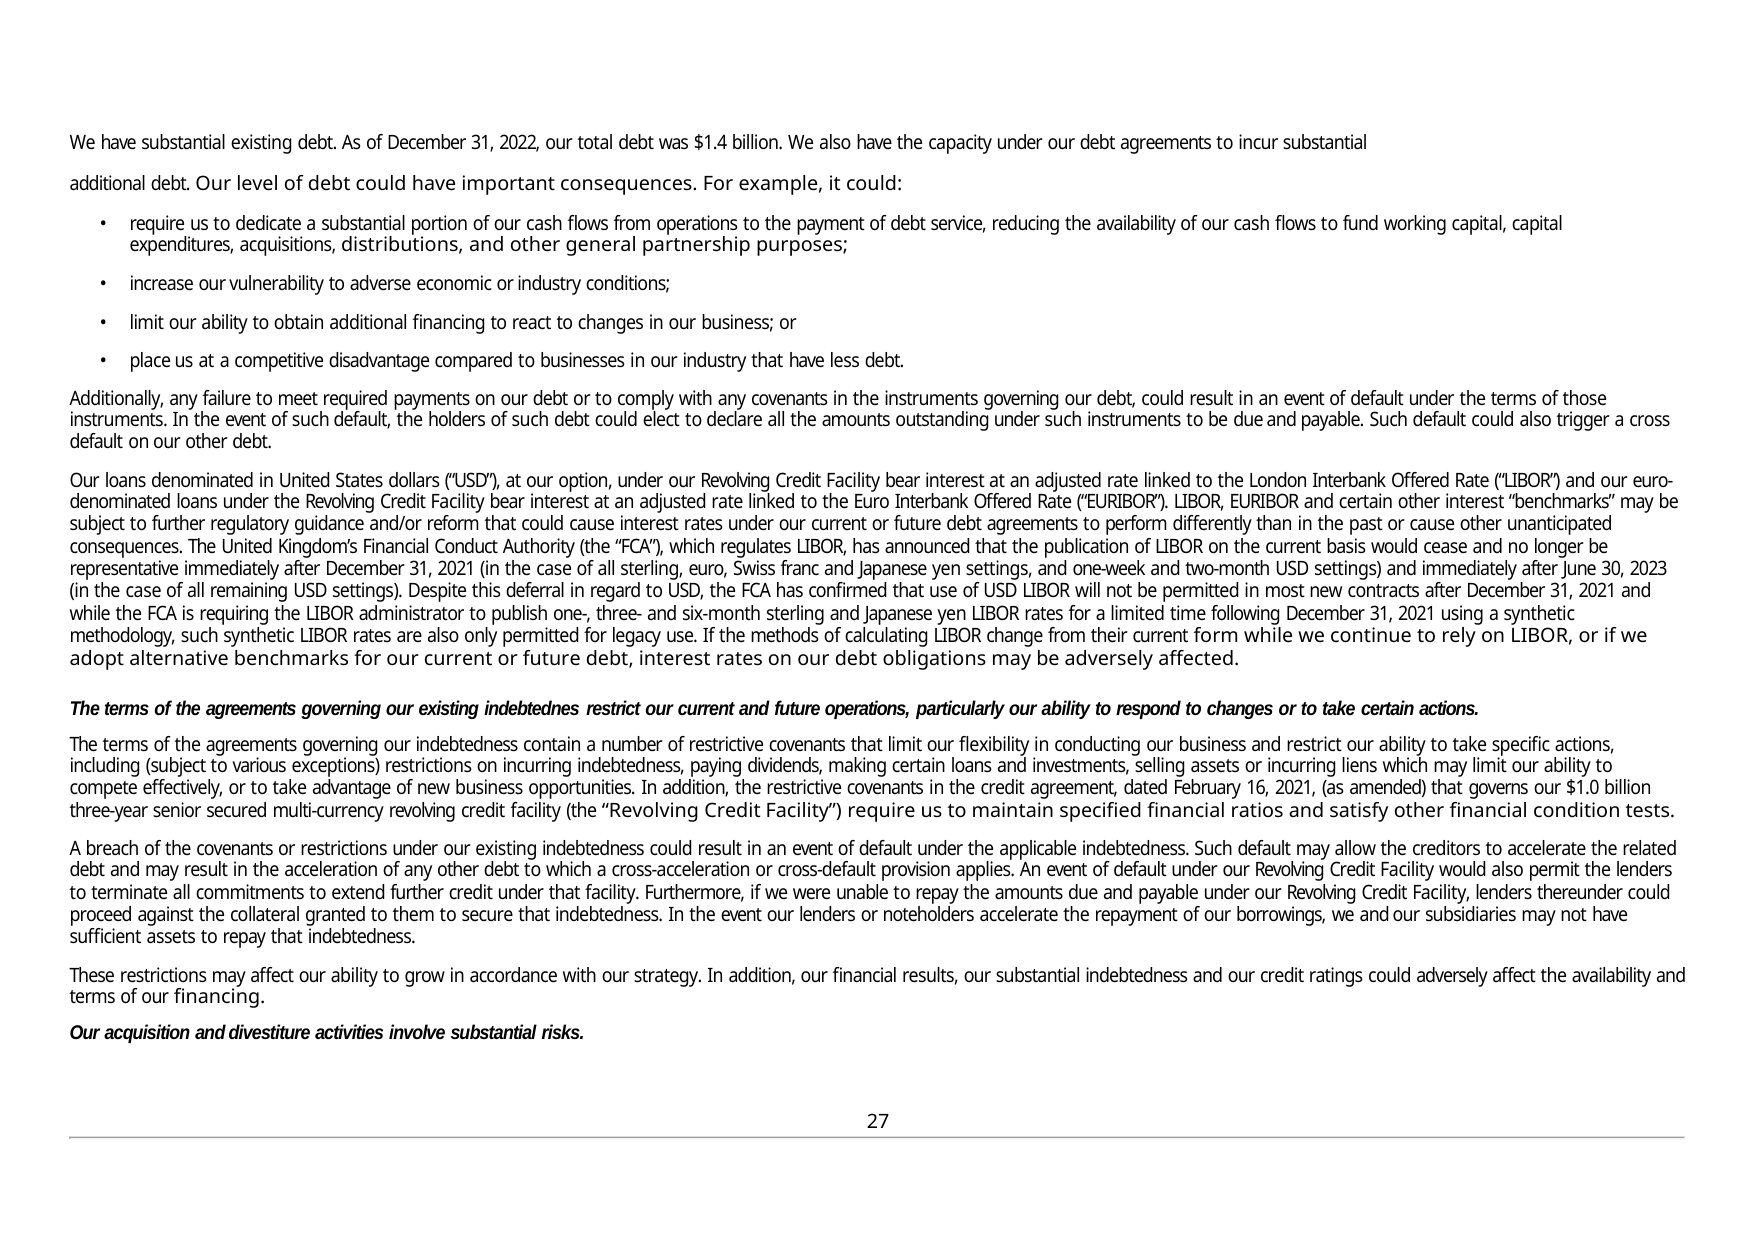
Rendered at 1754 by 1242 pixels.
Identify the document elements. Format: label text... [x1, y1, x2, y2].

text Our loans denominated in United States dollars (“USD”), at our option, under our Revolving Credit Facility bear interest at an adjusted rate linked to the London Interbank Offered Rate (“LIBOR”) and our euro-denominated loans under the Revolving Credit Facility bear interest at an adjusted rate linked to the Euro Interbank Offered Rate (“EURIBOR”). LIBOR, EURIBOR and certain other interest “benchmarks” may be subject to further regulatory guidance and/or reform that could cause interest rates under our current or future debt agreements to perform differently than in the past or cause other unanticipated consequences. The United Kingdom’s Financial Conduct Authority (the “FCA”), which regulates LIBOR, has announced that the publication of LIBOR on the current basis would cease and no longer be representative immediately after December 31, 2021 (in the case of all sterling, euro, Swiss franc and Japanese yen settings, and one-week and two-month USD settings) and immediately after June 30, 2023 (in the case of all remaining USD settings). Despite this deferral in regard to USD, the FCA has confirmed that use of USD LIBOR will not be permitted in most new contracts after December 31, 2021 and while the FCA is requiring the LIBOR administrator to publish one-, three- and six-month sterling and Japanese yen LIBOR rates for a limited time following December 31, 2021 using a synthetic methodology, such synthetic LIBOR rates are also only permitted for legacy use. If the methods of calculating LIBOR change from their current form while we continue to rely on LIBOR, or if we adopt alternative benchmarks for our current or future debt, interest rates on our debt obligations may be adversely affected. [69, 469, 1685, 671]
list require us to dedicate a substantial portion of our cash flows from operations to the payment of debt service, reducing the availability of our cash flows to fund working capital, capital expenditures, acquisitions, distributions, and other general partnership purposes; [99, 213, 1629, 258]
list increase our vulnerability to adverse economic or industry conditions; [99, 269, 1702, 297]
subtitle Our acquisition and divestiture activities involve substantial risks. [69, 1021, 1702, 1043]
text The terms of the agreements governing our indebtedness contain a number of restrictive covenants that limit our flexibility in conducting our business and restrict our ability to take specific actions, including (subject to various exceptions) restrictions on incurring indebtedness, paying dividends, making certain loans and investments, selling assets or incurring liens which may limit our ability to compete effectively, or to take advantage of new business opportunities. In addition, the restrictive covenants in the credit agreement, dated February 16, 2021, (as amended) that governs our $1.0 billion three-year senior secured multi-currency revolving credit facility (the “Revolving Credit Facility”) require us to maintain specified financial ratios and satisfy other financial condition tests. [69, 733, 1685, 823]
text 27 [62, 1107, 1694, 1134]
list limit our ability to obtain additional financing to react to changes in our business; or [99, 308, 1702, 335]
subtitle The terms of the agreements governing our existing indebtednes restrict our current and future operations, particularly our ability to respond to changes or to take certain actions. [69, 697, 1702, 719]
list place us at a competitive disadvantage compared to businesses in our industry that have less debt. [99, 346, 1702, 373]
text Additionally, any failure to meet required payments on our debt or to comply with any covenants in the instruments governing our debt, could result in an event of default under the terms of those instruments. In the event of such default, the holders of such debt could elect to declare all the amounts outstanding under such instruments to be due and payable. Such default could also trigger a cross default on our other debt. [69, 387, 1674, 454]
text These restrictions may affect our ability to grow in accordance with our strategy. In addition, our financial results, our substantial indebtedness and our credit ratings could adversely affect the availability and terms of our financing. [69, 964, 1702, 1009]
text A breach of the covenants or restrictions under our existing indebtedness could result in an event of default under the applicable indebtedness. Such default may allow the creditors to accelerate the related debt and may result in the acceleration of any other debt to which a cross-acceleration or cross-default provision applies. An event of default under our Revolving Credit Facility would also permit the lenders to terminate all commitments to extend further credit under that facility. Furthermore, if we were unable to repay the amounts due and payable under our Revolving Credit Facility, lenders thereunder could proceed against the collateral granted to them to secure that indebtedness. In the event our lenders or noteholders accelerate the repayment of our borrowings, we and our subsidiaries may not have sufficient assets to repay that indebtedness. [69, 838, 1682, 950]
text We have substantial existing debt. As of December 31, 2022, our total debt was $1.4 billion. We also have the capacity under our debt agreements to incur substantial additional debt. Our level of debt could have important consequences. For example, it could: [69, 129, 1410, 196]
